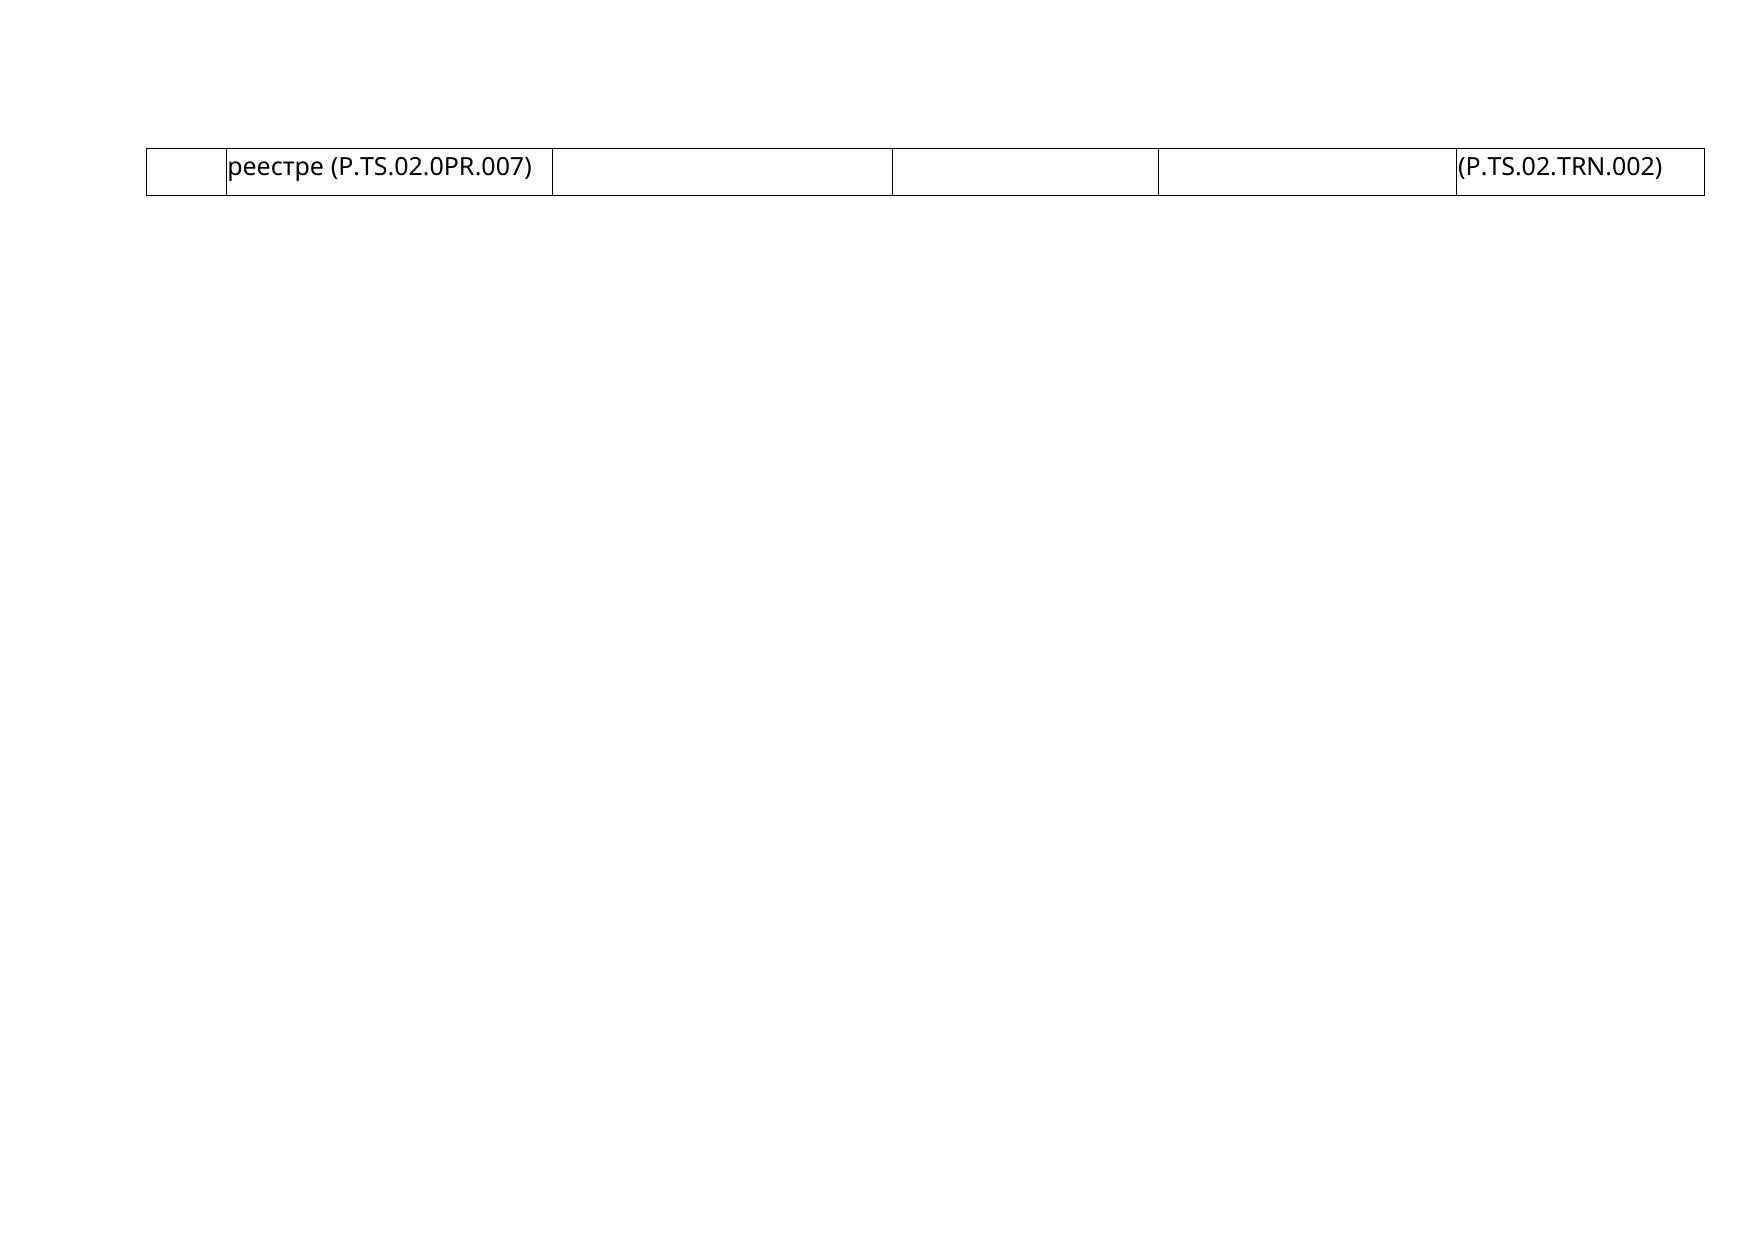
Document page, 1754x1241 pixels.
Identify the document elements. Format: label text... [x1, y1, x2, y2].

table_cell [1159, 149, 1456, 195]
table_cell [1457, 149, 1704, 195]
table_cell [227, 149, 552, 195]
table_cell 2.1 [147, 149, 226, 195]
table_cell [893, 149, 1158, 195]
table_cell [553, 149, 892, 195]
